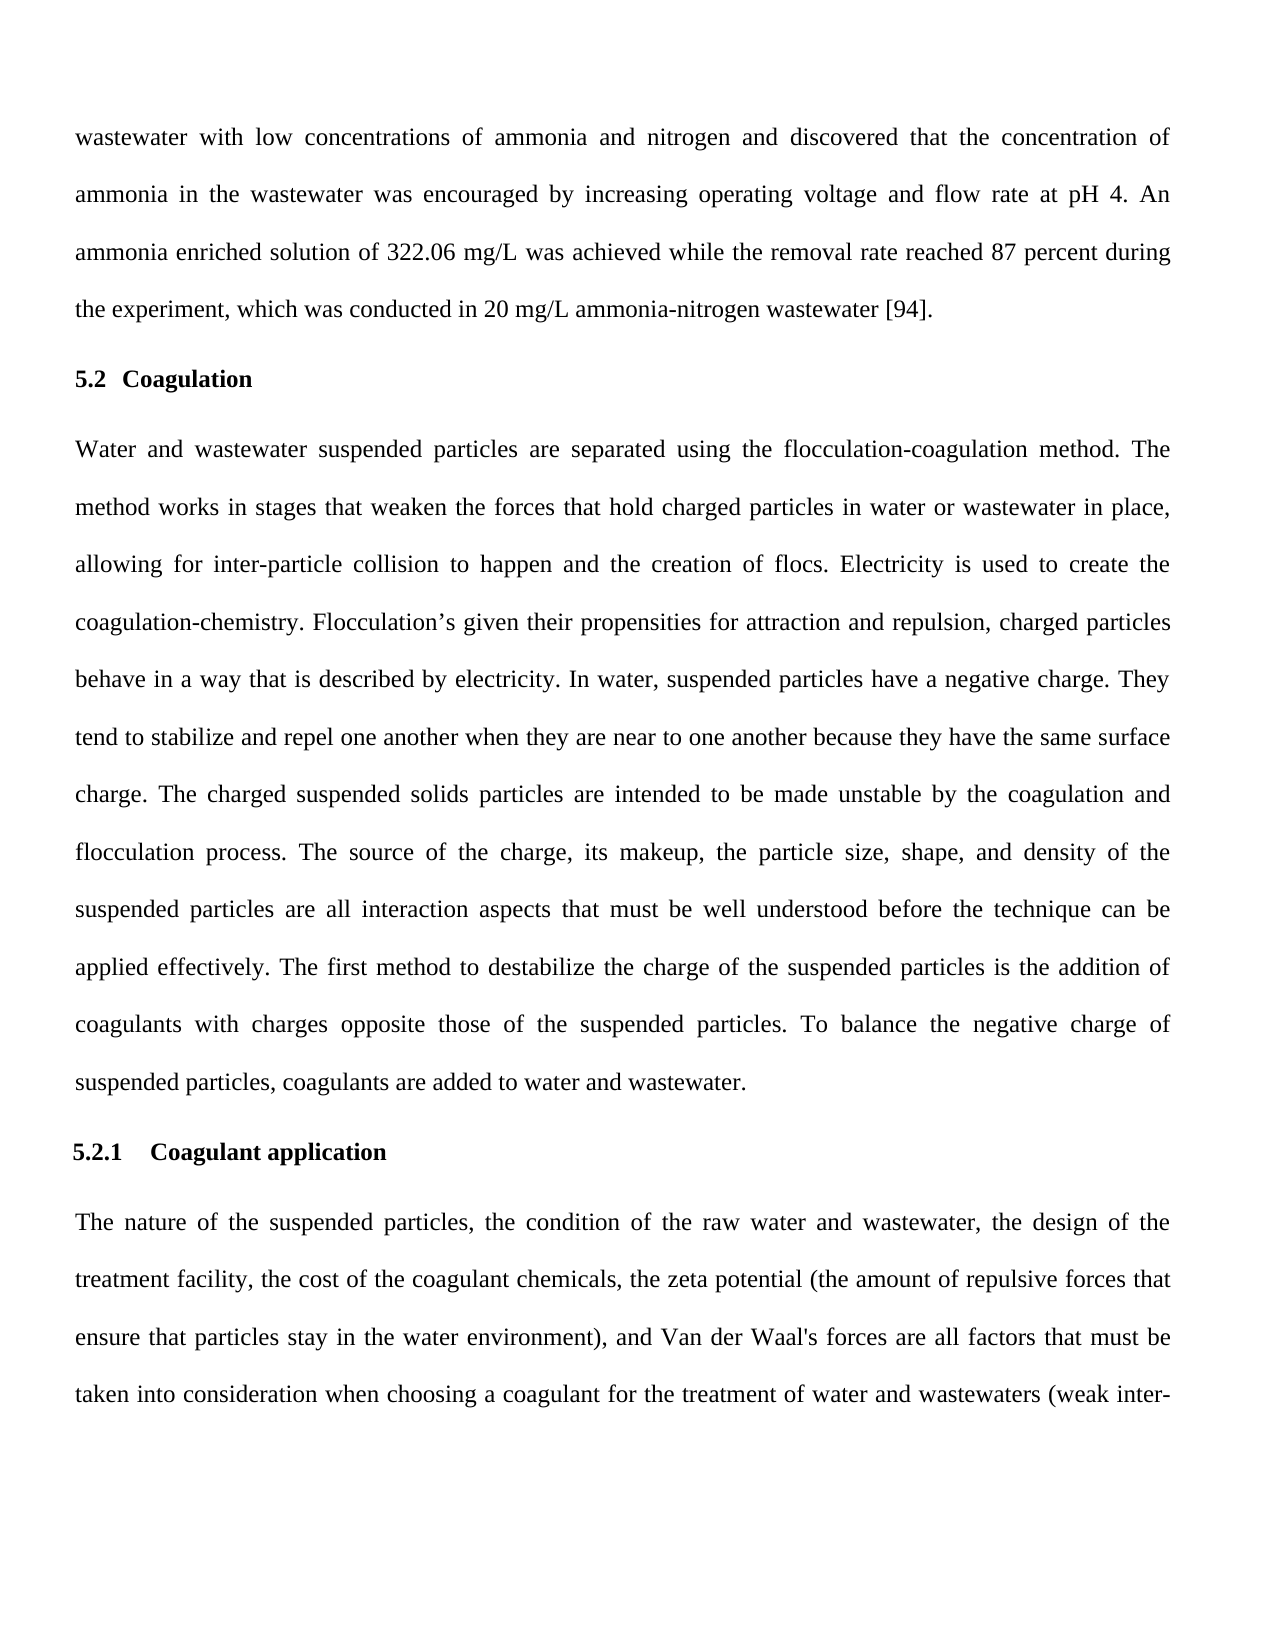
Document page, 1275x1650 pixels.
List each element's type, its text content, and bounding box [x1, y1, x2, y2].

list Coagulant application [72, 1137, 1172, 1166]
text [75, 1207, 1172, 1408]
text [75, 122, 1172, 323]
list Coagulation [75, 364, 1172, 393]
text Water and wastewater suspended particles are separated using the flocculation-coagulation method. The method works in stages that weaken the forces that hold charged particles in water or wastewater in place, allowing for inter-particle collision to happen and the creation of flocs. Electricity is used to create the coagulation-chemistry. Flocculation’s given their propensities for attraction and repulsion, charged particles behave in a way that is described by electricity. In water, suspended particles have a negative charge. They tend to stabilize and repel one another when they are near to one another because they have the same surface charge. The charged suspended solids particles are intended to be made unstable by the coagulation and flocculation process. The source of the charge, its makeup, the particle size, shape, and density of the suspended particles are all interaction aspects that must be well understood before the technique can be applied effectively. The first method to destabilize the charge of the suspended particles is the addition of coagulants with charges opposite those of the suspended particles. To balance the negative charge of suspended particles, coagulants are added to water and wastewater. [75, 434, 1172, 1096]
